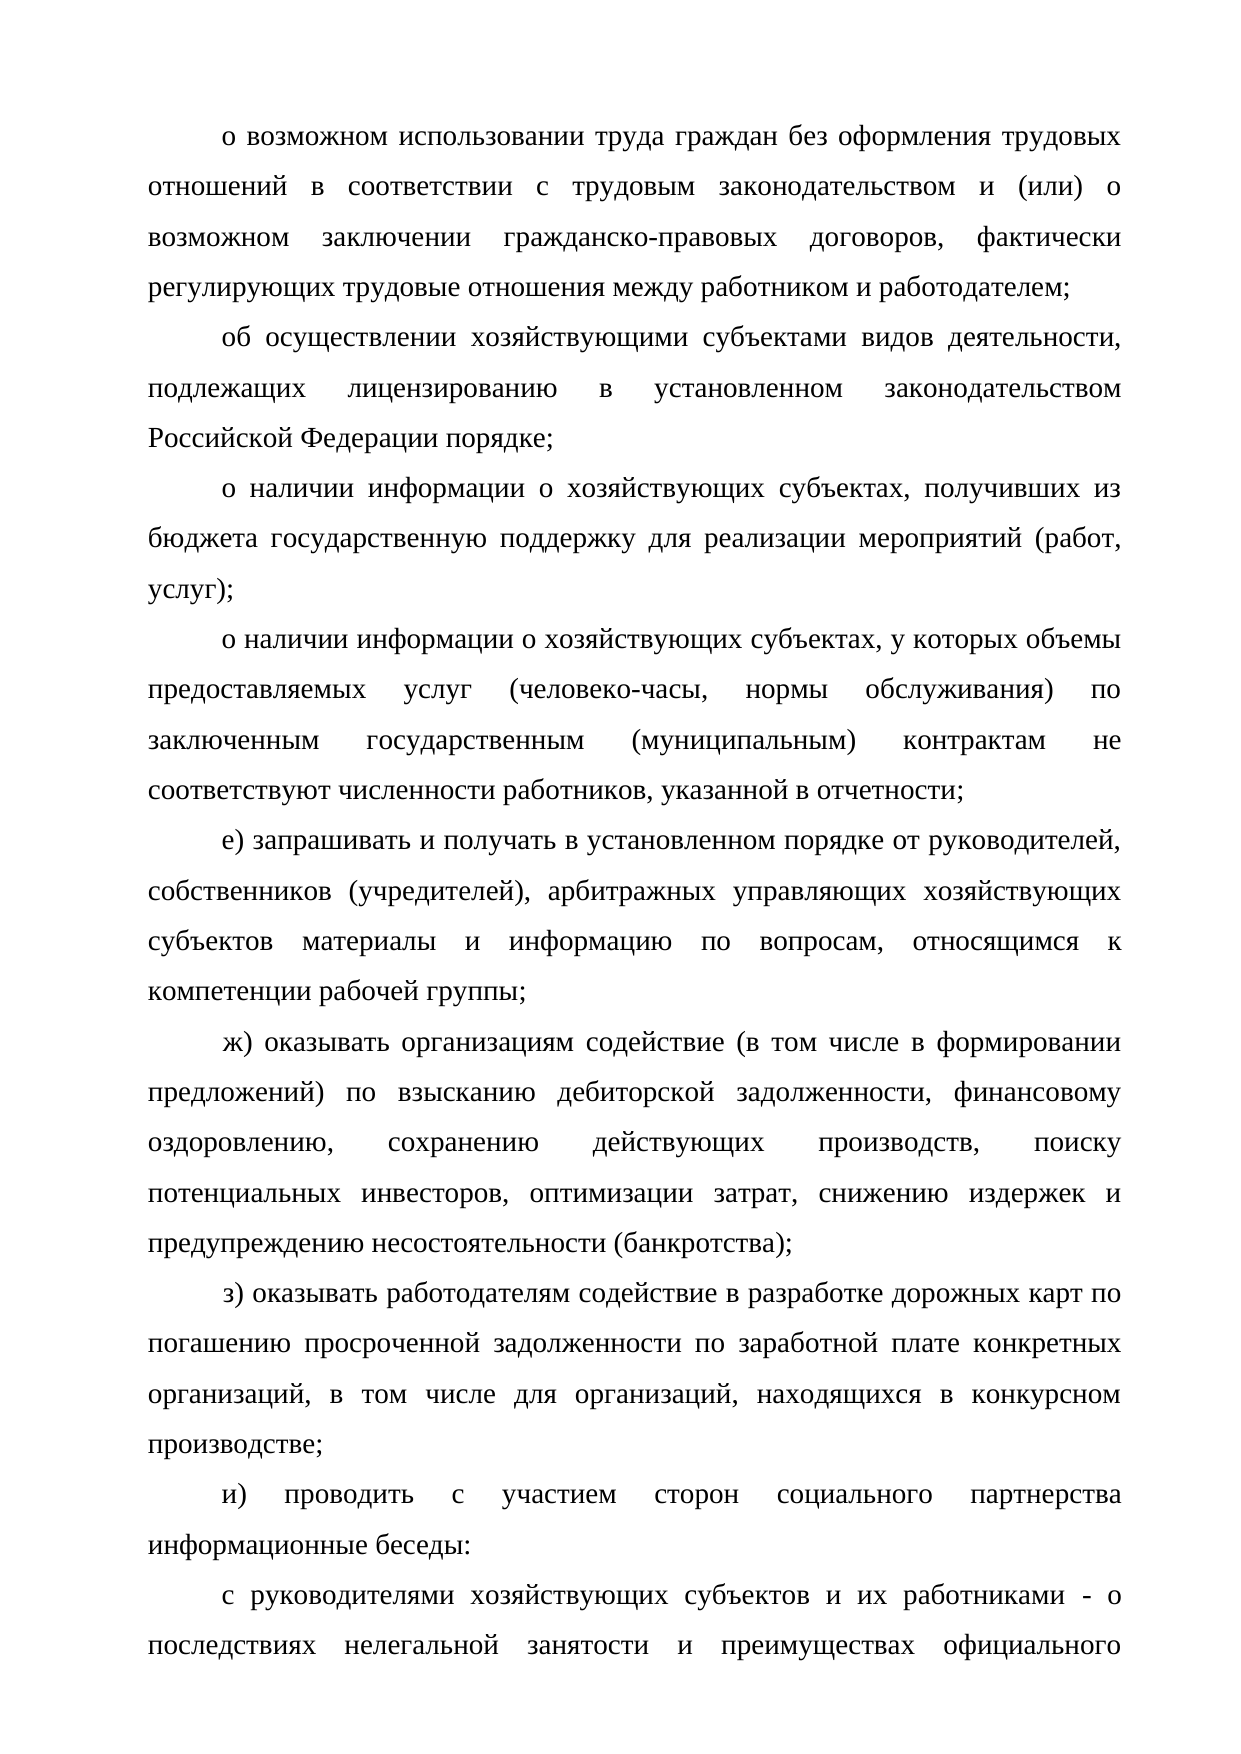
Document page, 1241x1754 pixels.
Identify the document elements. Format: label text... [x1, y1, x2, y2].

text ж) оказывать организациям содействие (в том числе в формировании предложений) по взысканию дебиторской задолженности, финансовому оздоровлению, сохранению действующих производств, поиску потенциальных инвесторов, оптимизации затрат, снижению издержек и предупреждению несостоятельности (банкротства); [148, 1024, 1122, 1258]
text о возможном использовании труда граждан без оформления трудовых отношений в соответствии с трудовым законодательством и (или) о возможном заключении гражданско-правовых договоров, фактически регулирующих трудовые отношения между работником и работодателем; [148, 118, 1122, 303]
text о наличии информации о хозяйствующих субъектах, получивших из бюджета государственную поддержку для реализации мероприятий (работ, услуг); [148, 470, 1122, 604]
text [148, 1577, 1122, 1661]
text о наличии информации о хозяйствующих субъектах, у которых объемы предоставляемых услуг (человеко-часы, нормы обслуживания) по заключенным государственным (муниципальным) контрактам не соответствуют численности работников, указанной в отчетности; [148, 621, 1122, 806]
text з) оказывать работодателям содействие в разработке дорожных карт по погашению просроченной задолженности по заработной плате конкретных организаций, в том числе для организаций, находящихся в конкурсном производстве; [148, 1275, 1122, 1460]
text об осуществлении хозяйствующими субъектами видов деятельности, подлежащих лицензированию в установленном законодательством Российской Федерации порядке; [148, 319, 1122, 453]
text е) запрашивать и получать в установленном порядке от руководителей, собственников (учредителей), арбитражных управляющих хозяйствующих субъектов материалы и информацию по вопросам, относящимся к компетенции рабочей группы; [148, 822, 1122, 1007]
text и) проводить с участием сторон социального партнерства информационные беседы: [148, 1477, 1122, 1560]
